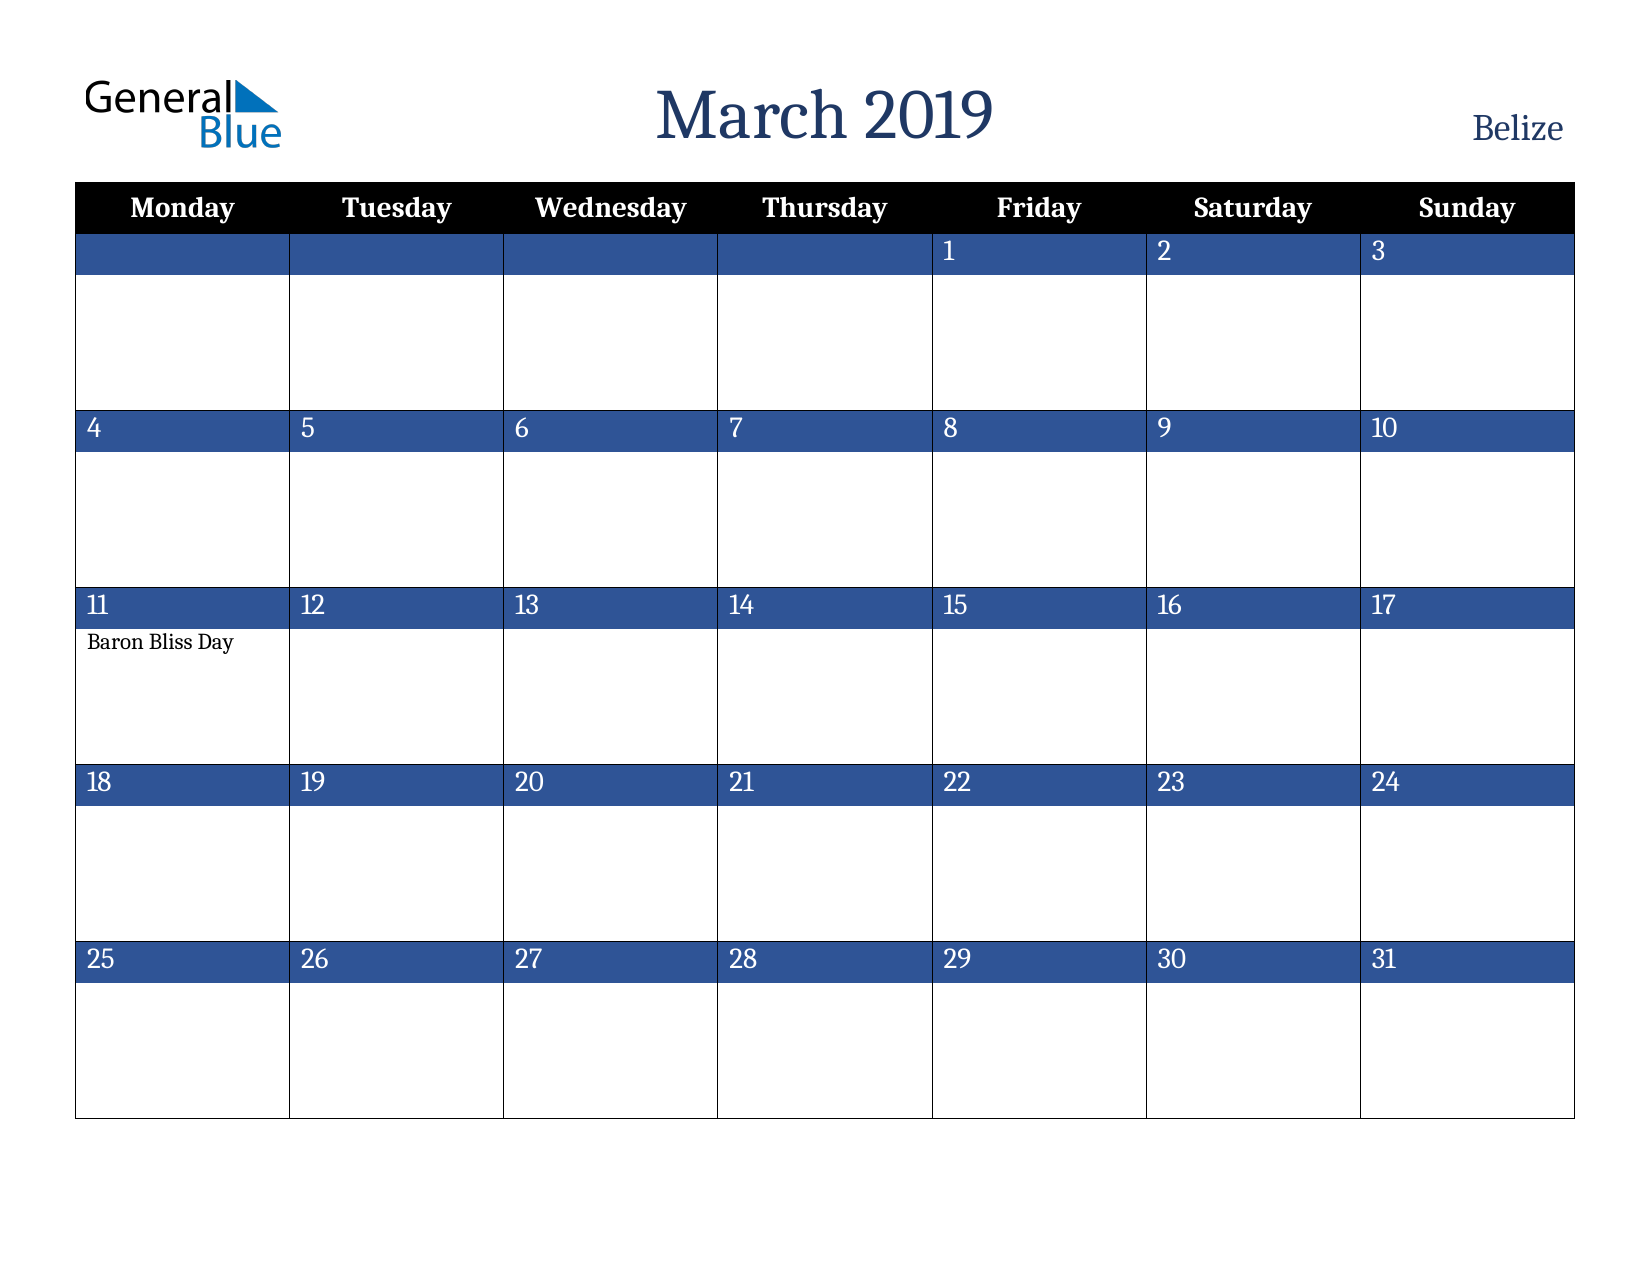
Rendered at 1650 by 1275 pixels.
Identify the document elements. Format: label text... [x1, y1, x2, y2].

table_cell 26 [290, 942, 503, 983]
table_cell 6 [504, 411, 717, 452]
table_cell 1 [933, 234, 1146, 275]
table_cell [1147, 275, 1360, 410]
table_cell [76, 806, 289, 941]
table_cell 5 [290, 411, 503, 452]
table_cell [290, 234, 503, 275]
table_cell [504, 275, 717, 410]
table_cell 23 [1147, 765, 1360, 806]
table_cell Wednesday [504, 183, 717, 233]
table_cell [504, 806, 717, 941]
table_cell [504, 629, 717, 764]
table_cell [76, 275, 289, 410]
table_cell [1361, 275, 1574, 410]
table_cell 14 [718, 588, 932, 629]
table_cell [718, 452, 932, 587]
table_cell [1361, 452, 1574, 587]
table_cell [76, 452, 289, 587]
table_cell 11 [76, 588, 289, 629]
table_cell Sunday [1361, 183, 1574, 233]
table_cell 13 [504, 588, 717, 629]
table_cell 3 [1361, 234, 1574, 275]
table_cell 20 [504, 765, 717, 806]
table_cell 8 [933, 411, 1146, 452]
table_cell Friday [933, 183, 1146, 233]
table_cell [718, 275, 932, 410]
table_cell 27 [504, 942, 717, 983]
table_cell 4 [76, 411, 289, 452]
table_cell [290, 629, 503, 764]
table_cell Monday [76, 183, 289, 233]
table_cell [933, 806, 1146, 941]
table_cell [1147, 983, 1360, 1118]
table_cell [1361, 629, 1574, 764]
table_cell [504, 452, 717, 587]
table_cell [1147, 629, 1360, 764]
table_cell [1147, 806, 1360, 941]
table_cell 15 [933, 588, 1146, 629]
table_cell 31 [1361, 942, 1574, 983]
table_cell Tuesday [290, 183, 503, 233]
table_cell 19 [290, 765, 503, 806]
table_cell 21 [718, 765, 932, 806]
table_cell 18 [76, 765, 289, 806]
table_cell [933, 275, 1146, 410]
table_cell [76, 983, 289, 1118]
table_header [76, 75, 503, 182]
picture [86, 80, 281, 148]
table_cell 2 [1147, 234, 1360, 275]
table_cell [933, 629, 1146, 764]
table_cell [1147, 452, 1360, 587]
table_cell [290, 452, 503, 587]
table_cell [504, 234, 717, 275]
table_cell Baron Bliss Day [76, 629, 289, 764]
table_cell [718, 806, 932, 941]
table_cell [76, 234, 289, 275]
table_header March 2019 [504, 75, 1146, 182]
table_cell [933, 452, 1146, 587]
table_cell 24 [1361, 765, 1574, 806]
table_cell [290, 806, 503, 941]
table_cell Thursday [718, 183, 932, 233]
table_cell [290, 983, 503, 1118]
table_cell 16 [1147, 588, 1360, 629]
table_cell [718, 629, 932, 764]
table_cell 7 [718, 411, 932, 452]
table_cell [718, 234, 932, 275]
table_cell 25 [76, 942, 289, 983]
table_cell [933, 983, 1146, 1118]
table_cell 12 [290, 588, 503, 629]
table_cell 28 [718, 942, 932, 983]
table_cell [1361, 806, 1574, 941]
table_cell 29 [933, 942, 1146, 983]
table_cell [1361, 983, 1574, 1118]
table_cell 17 [1361, 588, 1574, 629]
table_cell 30 [1147, 942, 1360, 983]
table_cell [504, 983, 717, 1118]
table_cell [718, 983, 932, 1118]
table_cell 10 [1361, 411, 1574, 452]
table_cell 22 [933, 765, 1146, 806]
table_cell [290, 275, 503, 410]
table_header Belize [1146, 75, 1574, 182]
table_cell Saturday [1147, 183, 1360, 233]
table_cell 9 [1147, 411, 1360, 452]
